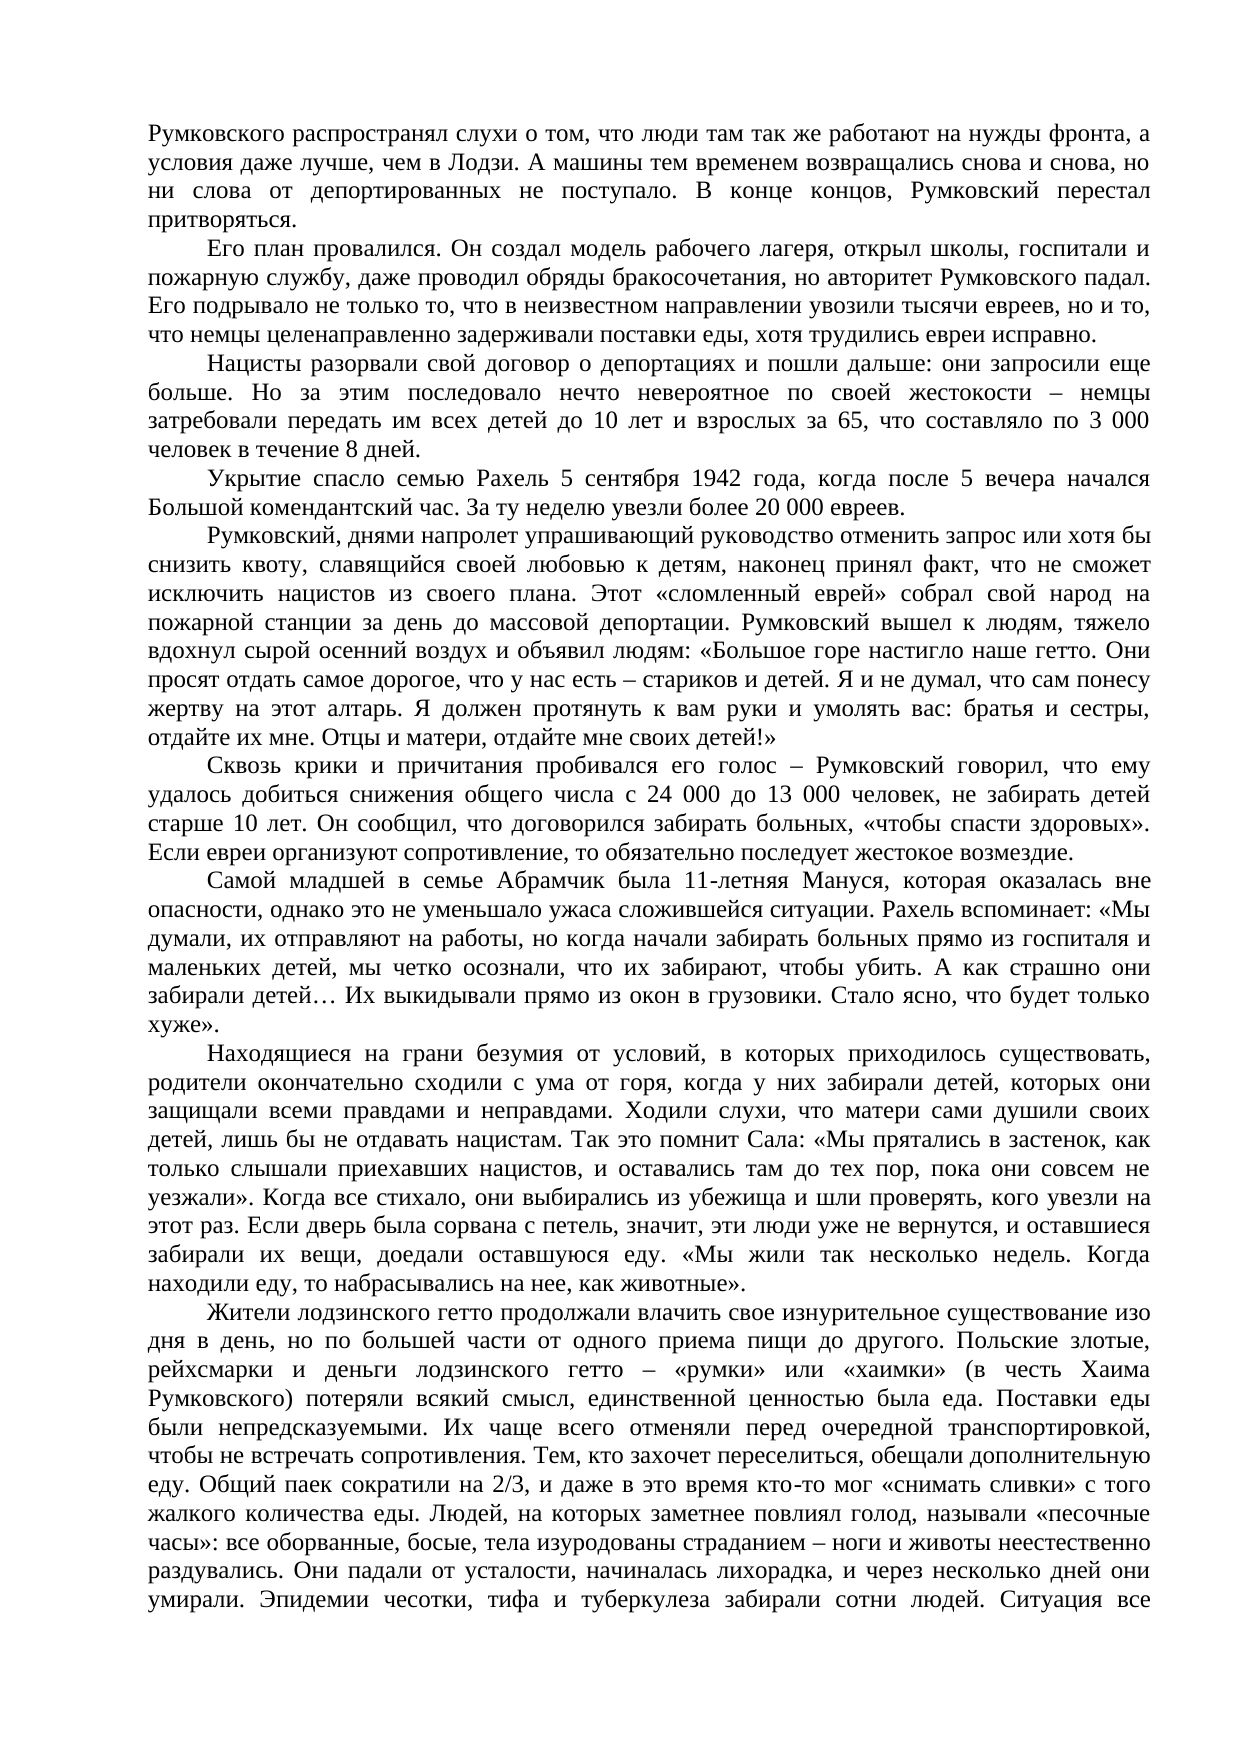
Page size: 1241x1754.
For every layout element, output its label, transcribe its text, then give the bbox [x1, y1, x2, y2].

text Самой младшей в семье Абрамчик была 11-летняя Мануся, которая оказалась вне опасности, однако это не уменьшало ужаса сложившейся ситуации. Рахель вспоминает: «Мы думали, их отправляют на работы, но когда начали забирать больных прямо из госпиталя и маленьких детей, мы четко осознали, что их забирают, чтобы убить. А как страшно они забирали детей… Их выкидывали прямо из окон в грузовики. Стало ясно, что будет только хуже». [148, 866, 1152, 1038]
text Сквозь крики и причитания пробивался его голос – Румковский говорил, что ему удалось добиться снижения общего числа с 24 000 до 13 000 человек, не забирать детей старше 10 лет. Он сообщил, что договорился забирать больных, «чтобы спасти здоровых». Если евреи организуют сопротивление, то обязательно последует жестокое возмездие. [148, 751, 1152, 866]
text Нацисты разорвали свой договор о депортациях и пошли дальше: они запросили еще больше. Но за этим последовало нечто невероятное по своей жестокости – немцы затребовали передать им всех детей до 10 лет и взрослых за 65, что составляло по 3 000 человек в течение 8 дней. [148, 348, 1152, 463]
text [148, 1297, 1152, 1613]
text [148, 118, 1152, 233]
text Румковский, днями напролет упрашивающий руководство отменить запрос или хотя бы снизить квоту, славящийся своей любовью к детям, наконец принял факт, что не сможет исключить нацистов из своего плана. Этот «сломленный еврей» собрал свой народ на пожарной станции за день до массовой депортации. Румковский вышел к людям, тяжело вдохнул сырой осенний воздух и объявил людям: «Большое горе настигло наше гетто. Они просят отдать самое дорогое, что у нас есть – стариков и детей. Я и не думал, что сам понесу жертву на этот алтарь. Я должен протянуть к вам руки и умолять вас: братья и сестры, отдайте их мне. Отцы и матери, отдайте мне своих детей!» [148, 521, 1152, 751]
text Укрытие спасло семью Рахель 5 сентября 1942 года, когда после 5 вечера начался Большой комендантский час. За ту неделю увезли более 20 000 евреев. [148, 463, 1152, 521]
text Находящиеся на грани безумия от условий, в которых приходилось существовать, родители окончательно сходили с ума от горя, когда у них забирали детей, которых они защищали всеми правдами и неправдами. Ходили слухи, что матери сами душили своих детей, лишь бы не отдавать нацистам. Так это помнит Сала: «Мы прятались в застенок, как только слышали приехавших нацистов, и оставались там до тех пор, пока они совсем не уезжали». Когда все стихало, они выбирались из убежища и шли проверять, кого увезли на этот раз. Если дверь была сорвана с петель, значит, эти люди уже не вернутся, и оставшиеся забирали их вещи, доедали оставшуюся еду. «Мы жили так несколько недель. Когда находили еду, то набрасывались на нее, как животные». [148, 1038, 1152, 1297]
text Его план провалился. Он создал модель рабочего лагеря, открыл школы, госпитали и пожарную службу, даже проводил обряды бракосочетания, но авторитет Румковского падал. Его подрывало не только то, что в неизвестном направлении увозили тысячи евреев, но и то, что немцы целенаправленно задерживали поставки еды, хотя трудились евреи исправно. [148, 233, 1152, 348]
